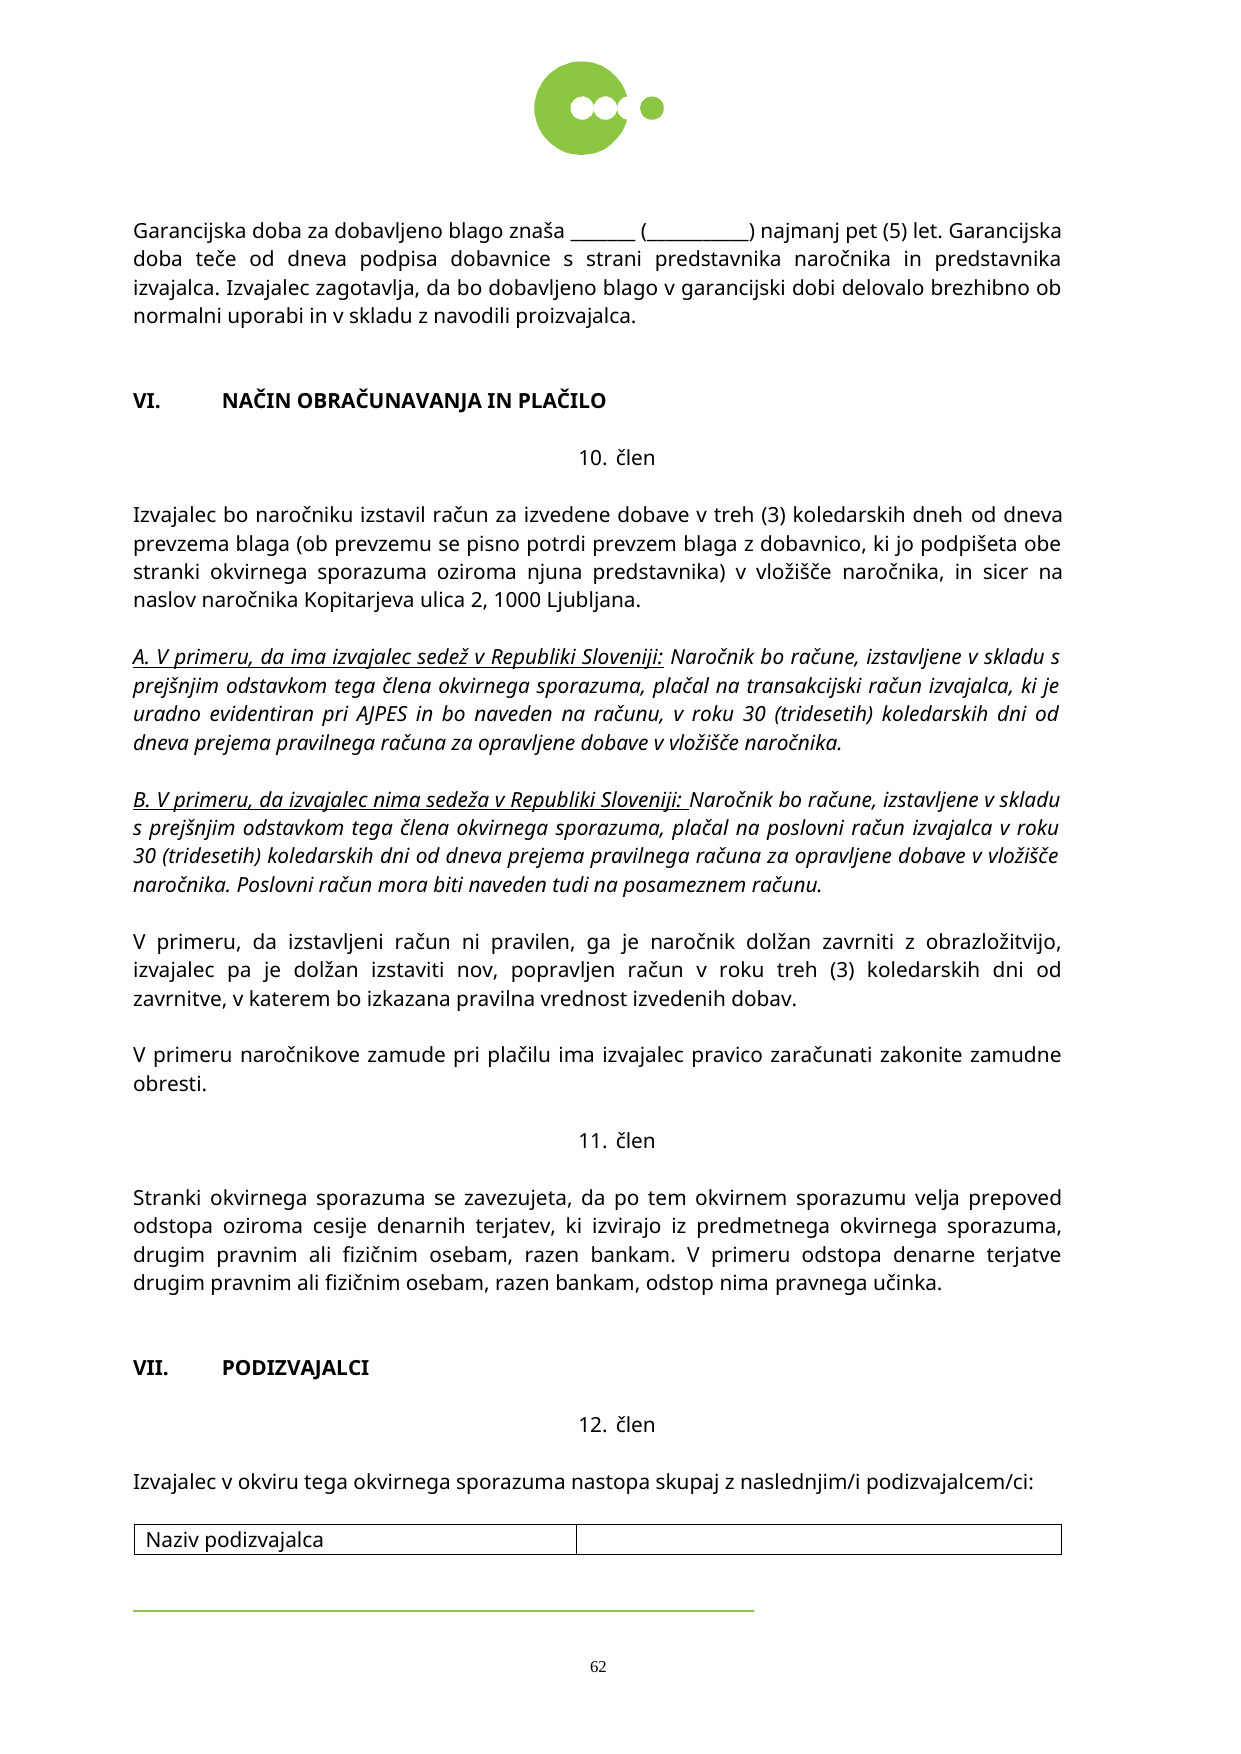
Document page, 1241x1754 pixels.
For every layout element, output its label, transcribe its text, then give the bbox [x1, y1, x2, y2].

text B. V primeru, da izvajalec nima sedeža v Republiki Sloveniji: Naročnik bo račune, izstavljene v skladu s prejšnjim odstavkom tega člena okvirnega sporazuma, plačal na poslovni račun izvajalca v roku 30 (tridesetih) koledarskih dni od dneva prejema pravilnega računa za opravljene dobave v vložišče naročnika. Poslovni račun mora biti naveden tudi na posameznem računu. [133, 785, 1063, 898]
table_header [577, 1525, 1061, 1553]
table_header Naziv podizvajalca [135, 1525, 576, 1553]
text Stranki okvirnega sporazuma se zavezujeta, da po tem okvirnem sporazumu velja prepoved odstopa oziroma cesije denarnih terjatev, ki izvirajo iz predmetnega okvirnega sporazuma, drugim pravnim ali fizičnim osebam, razen bankam. V primeru odstopa denarne terjatve drugim pravnim ali fizičnim osebam, razen bankam, odstop nima pravnega učinka. [133, 1183, 1063, 1297]
list člen [170, 443, 1063, 472]
list NAČIN OBRAČUNAVANJA IN PLAČILO [133, 387, 1063, 415]
text A. V primeru, da ima izvajalec sedež v Republiki Sloveniji: Naročnik bo račune, izstavljene v skladu s prejšnjim odstavkom tega člena okvirnega sporazuma, plačal na transakcijski račun izvajalca, ki je uradno evidentiran pri AJPES in bo naveden na računu, v roku 30 (tridesetih) koledarskih dni od dneva prejema pravilnega računa za opravljene dobave v vložišče naročnika. [133, 642, 1063, 756]
list člen [170, 1126, 1063, 1154]
text Garancijska doba za dobavljeno blago znaša _______ (___________) najmanj pet (5) let. Garancijska doba teče od dneva podpisa dobavnice s strani predstavnika naročnika in predstavnika izvajalca. Izvajalec zagotavlja, da bo dobavljeno blago v garancijski dobi delovalo brezhibno ob normalni uporabi in v skladu z navodili proizvajalca. [133, 216, 1063, 330]
text V primeru naročnikove zamude pri plačilu ima izvajalec pravico zaračunati zakonite zamudne obresti. [133, 1041, 1063, 1097]
list člen [170, 1410, 1063, 1439]
text V primeru, da izstavljeni račun ni pravilen, ga je naročnik dolžan zavrniti z obrazložitvijo, izvajalec pa je dolžan izstaviti nov, popravljen račun v roku treh (3) koledarskih dni od zavrnitve, v katerem bo izkazana pravilna vrednost izvedenih dobav. [133, 927, 1063, 1012]
text Izvajalec bo naročniku izstavil račun za izvedene dobave v treh (3) koledarskih dneh od dneva prevzema blaga (ob prevzemu se pisno potrdi prevzem blaga z dobavnico, ki jo podpišeta obe stranki okvirnega sporazuma oziroma njuna predstavnika) v vložišče naročnika, in sicer na naslov naročnika Kopitarjeva ulica 2, 1000 Ljubljana. [133, 500, 1063, 614]
text Izvajalec v okviru tega okvirnega sporazuma nastopa skupaj z naslednjim/i podizvajalcem/ci: [133, 1467, 1063, 1496]
list PODIZVAJALCI [133, 1353, 1063, 1382]
